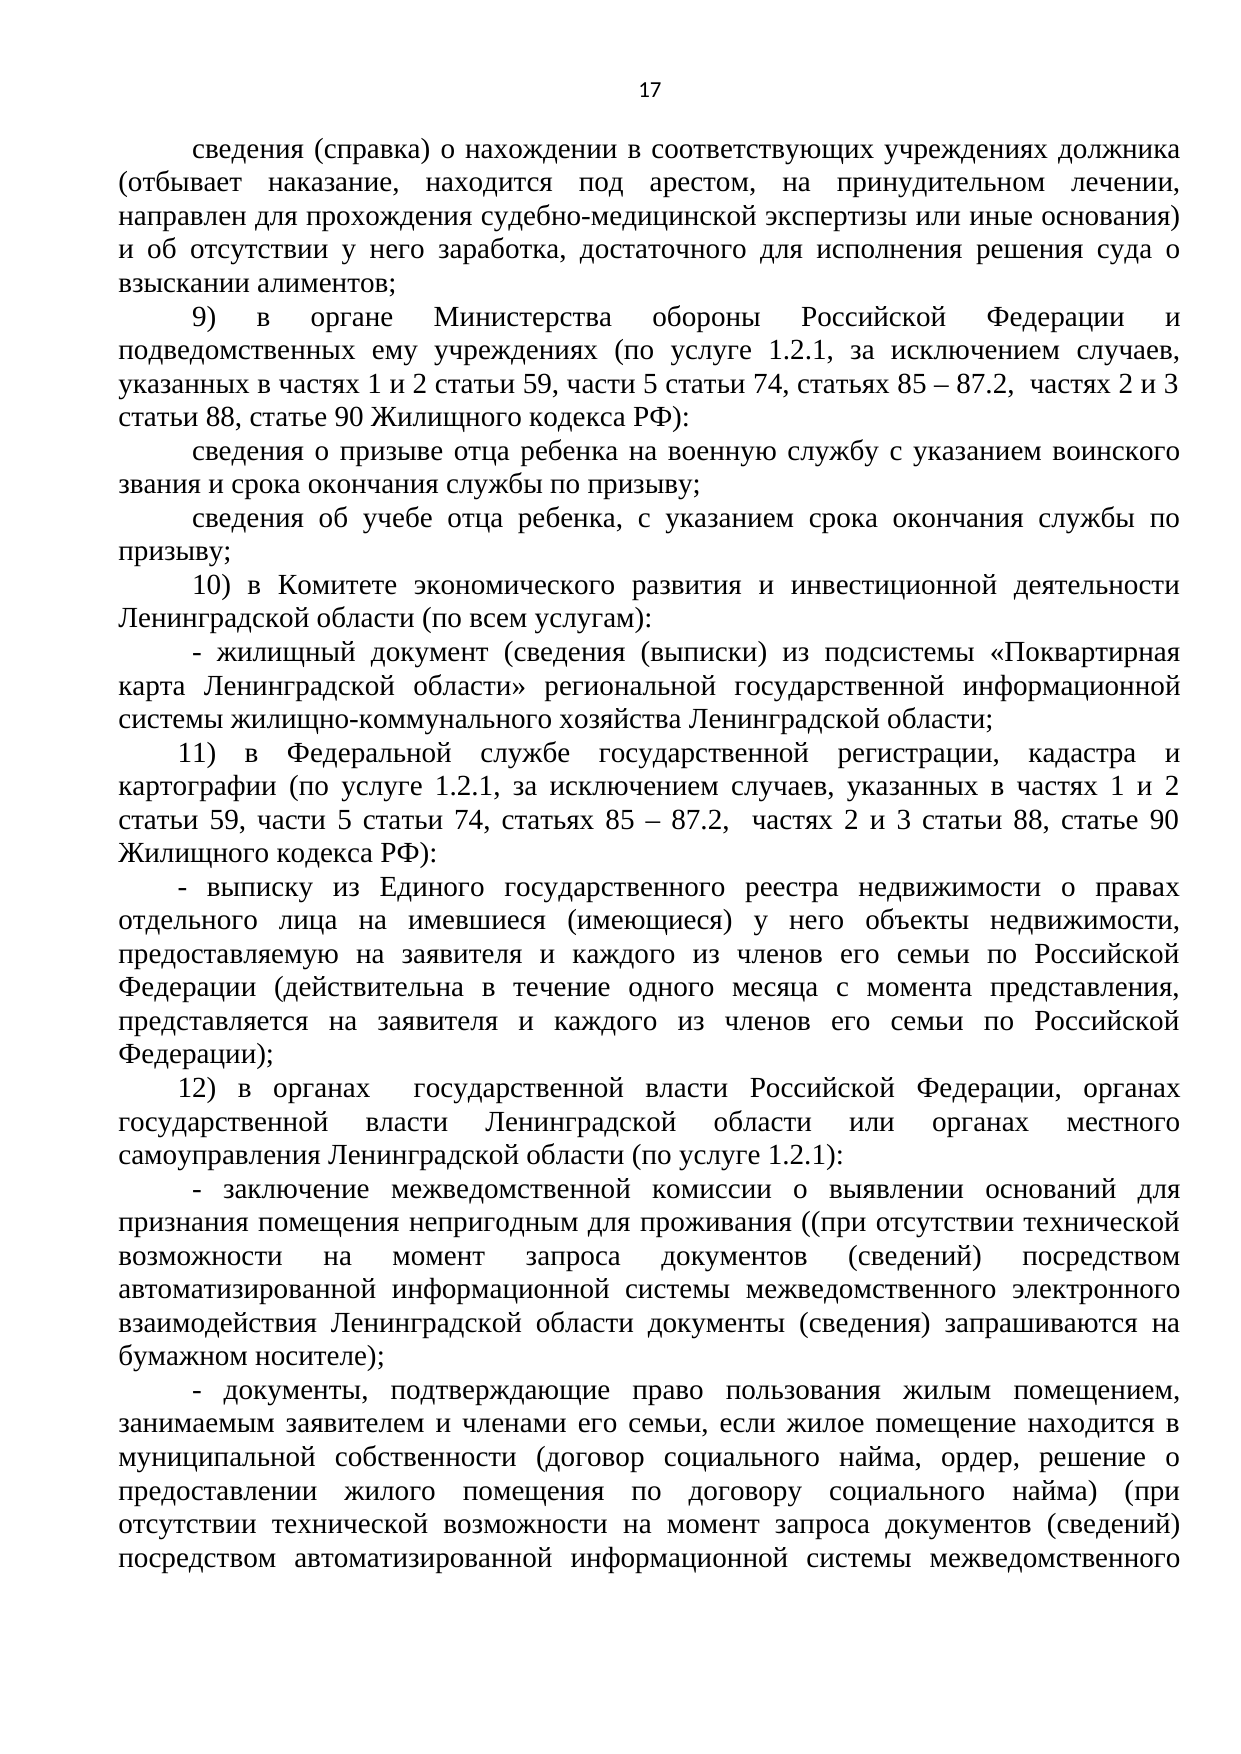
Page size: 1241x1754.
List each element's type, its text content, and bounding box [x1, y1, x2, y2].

text - жилищный документ (сведения (выписки) из подсистемы «Поквартирная карта Ленинградской области» региональной государственной информационной системы жилищно-коммунального хозяйства Ленинградской области; [118, 634, 1181, 735]
text 9) в органе Министерства обороны Российской Федерации и подведомственных ему учреждениях (по услуге 1.2.1, за исключением случаев, указанных в частях 1 и 2 статьи 59, части 5 статьи 74, статьях 85 – 87.2, частях 2 и 3 статьи 88, статье 90 Жилищного кодекса РФ): [118, 299, 1181, 433]
text 12) в органах государственной власти Российской Федерации, органах государственной власти Ленинградской области или органах местного самоуправления Ленинградской области (по услуге 1.2.1): [118, 1070, 1181, 1171]
text сведения об учебе отца ребенка, с указанием срока окончания службы по призыву; [118, 500, 1181, 567]
text - выписку из Единого государственного реестра недвижимости о правах отдельного лица на имевшиеся (имеющиеся) у него объекты недвижимости, предоставляемую на заявителя и каждого из членов его семьи по Российской Федерации (действительна в течение одного месяца с момента представления, представляется на заявителя и каждого из членов его семьи по Российской Федерации); [118, 869, 1181, 1070]
text - заключение межведомственной комиссии о выявлении оснований для признания помещения непригодным для проживания ((при отсутствии технической возможности на момент запроса документов (сведений) посредством автоматизированной информационной системы межведомственного электронного взаимодействия Ленинградской области документы (сведения) запрашиваются на бумажном носителе); [118, 1171, 1181, 1372]
text сведения о призыве отца ребенка на военную службу с указанием воинского звания и срока окончания службы по призыву; [118, 433, 1181, 500]
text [118, 1372, 1181, 1573]
text 11) в Федеральной службе государственной регистрации, кадастра и картографии (по услуге 1.2.1, за исключением случаев, указанных в частях 1 и 2 статьи 59, части 5 статьи 74, статьях 85 – 87.2, частях 2 и 3 статьи 88, статье 90 Жилищного кодекса РФ): [118, 735, 1181, 869]
text 10) в Комитете экономического развития и инвестиционной деятельности Ленинградской области (по всем услугам): [118, 567, 1181, 634]
text сведения (справка) о нахождении в соответствующих учреждениях должника (отбывает наказание, находится под арестом, на принудительном лечении, направлен для прохождения судебно-медицинской экспертизы или иные основания) и об отсутствии у него заработка, достаточного для исполнения решения суда о взыскании алиментов; [118, 131, 1181, 299]
